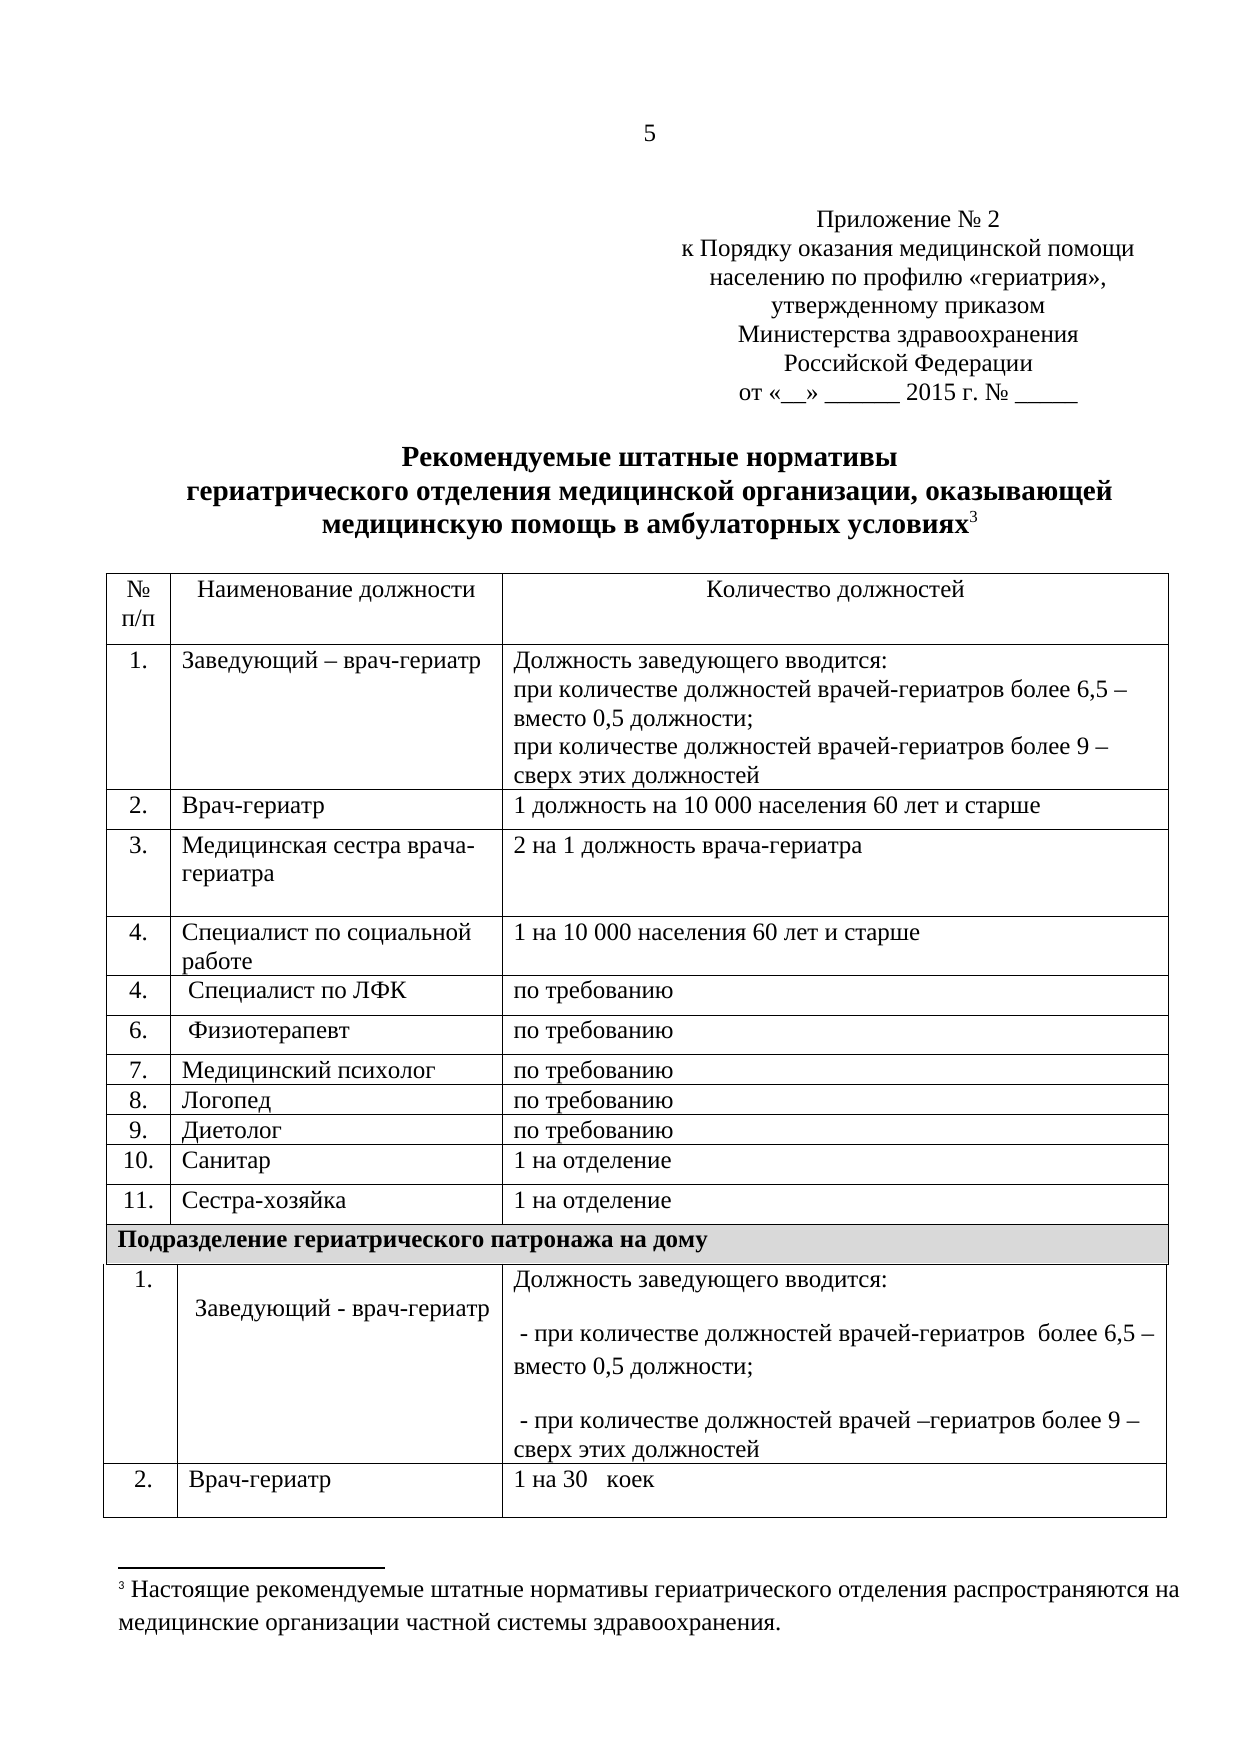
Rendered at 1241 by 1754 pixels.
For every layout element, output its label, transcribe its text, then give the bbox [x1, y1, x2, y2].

table_cell 1. [104, 1264, 177, 1463]
table_cell Санитар [171, 1145, 502, 1184]
table_cell Врач-гериатр [178, 1464, 502, 1517]
table_header № п/п [107, 574, 170, 644]
table_cell 1 на 10 000 населения 60 лет и старше [503, 917, 1168, 974]
table_cell Медицинская сестра врача-гериатра [171, 830, 502, 916]
table_cell 1 на отделение [503, 1185, 1168, 1223]
table_cell 9. [107, 1115, 170, 1144]
text Приложение № 2 [635, 204, 1181, 233]
table_cell Должность заведующего вводится: при количестве должностей врачей-гериатров более 6,5 – вместо 0,5 должности; при количестве должностей врачей-гериатров более 9 – сверх этих должностей [503, 645, 1168, 789]
table_cell 4. [107, 976, 170, 1014]
table_cell Врач-гериатр [171, 790, 502, 829]
text гериатрического отделения медицинской организации, оказывающей медицинскую помощь в амбулаторных условиях [118, 473, 1181, 540]
table_cell 1 на 30 коек [503, 1464, 1166, 1517]
table_cell 6. [107, 1016, 170, 1054]
table_cell 2. [107, 790, 170, 829]
text к Порядку оказания медицинской помощи населению по профилю «гериатрия», утвержденному приказом [635, 233, 1181, 319]
table_cell 10. [107, 1145, 170, 1184]
table_cell 1. [107, 645, 170, 789]
table_cell по требованию [503, 1115, 1168, 1144]
table_cell 8. [107, 1085, 170, 1114]
table_cell Логопед [171, 1085, 502, 1114]
table_cell Заведующий – врач-гериатр [171, 645, 502, 789]
table_cell Диетолог [171, 1115, 502, 1144]
text Рекомендуемые штатные нормативы [118, 439, 1181, 473]
table_cell Специалист по ЛФК [171, 976, 502, 1014]
table_cell по требованию [503, 1085, 1168, 1114]
table_cell Должность заведующего вводится: - при количестве должностей врачей-гериатров более 6,5 – вместо 0,5 должности; - при количестве должностей врачей –гериатров более 9 – сверх этих должностей [503, 1265, 1166, 1463]
table_header Наименование должности [171, 574, 502, 644]
table_cell Заведующий - врач-гериатр [178, 1265, 502, 1463]
table_cell 3. [107, 830, 170, 916]
table_cell 1 на отделение [503, 1145, 1168, 1184]
table_cell по требованию [503, 1055, 1168, 1084]
table_header Количество должностей [503, 574, 1168, 644]
text Российской Федерации [635, 348, 1181, 377]
text Министерства здравоохранения [635, 319, 1181, 348]
table_cell Сестра-хозяйка [171, 1185, 502, 1223]
table_cell Физиотерапевт [171, 1016, 502, 1054]
table_cell 1 должность на 10 000 населения 60 лет и старше [503, 790, 1168, 829]
table_cell Подразделение гериатрического патронажа на дому [107, 1225, 1168, 1263]
table_cell Специалист по социальной работе [171, 917, 502, 974]
table_cell 2. [104, 1464, 177, 1517]
table_cell по требованию [503, 1016, 1168, 1054]
table_cell по требованию [503, 976, 1168, 1014]
table_cell 11. [107, 1185, 170, 1223]
table_cell 7. [107, 1055, 170, 1084]
table_cell 2 на 1 должность врача-гериатра [503, 830, 1168, 916]
text от «__» ______ . № _____ [635, 377, 1181, 406]
table_cell 4. [107, 917, 170, 974]
table_cell Медицинский психолог [171, 1055, 502, 1084]
